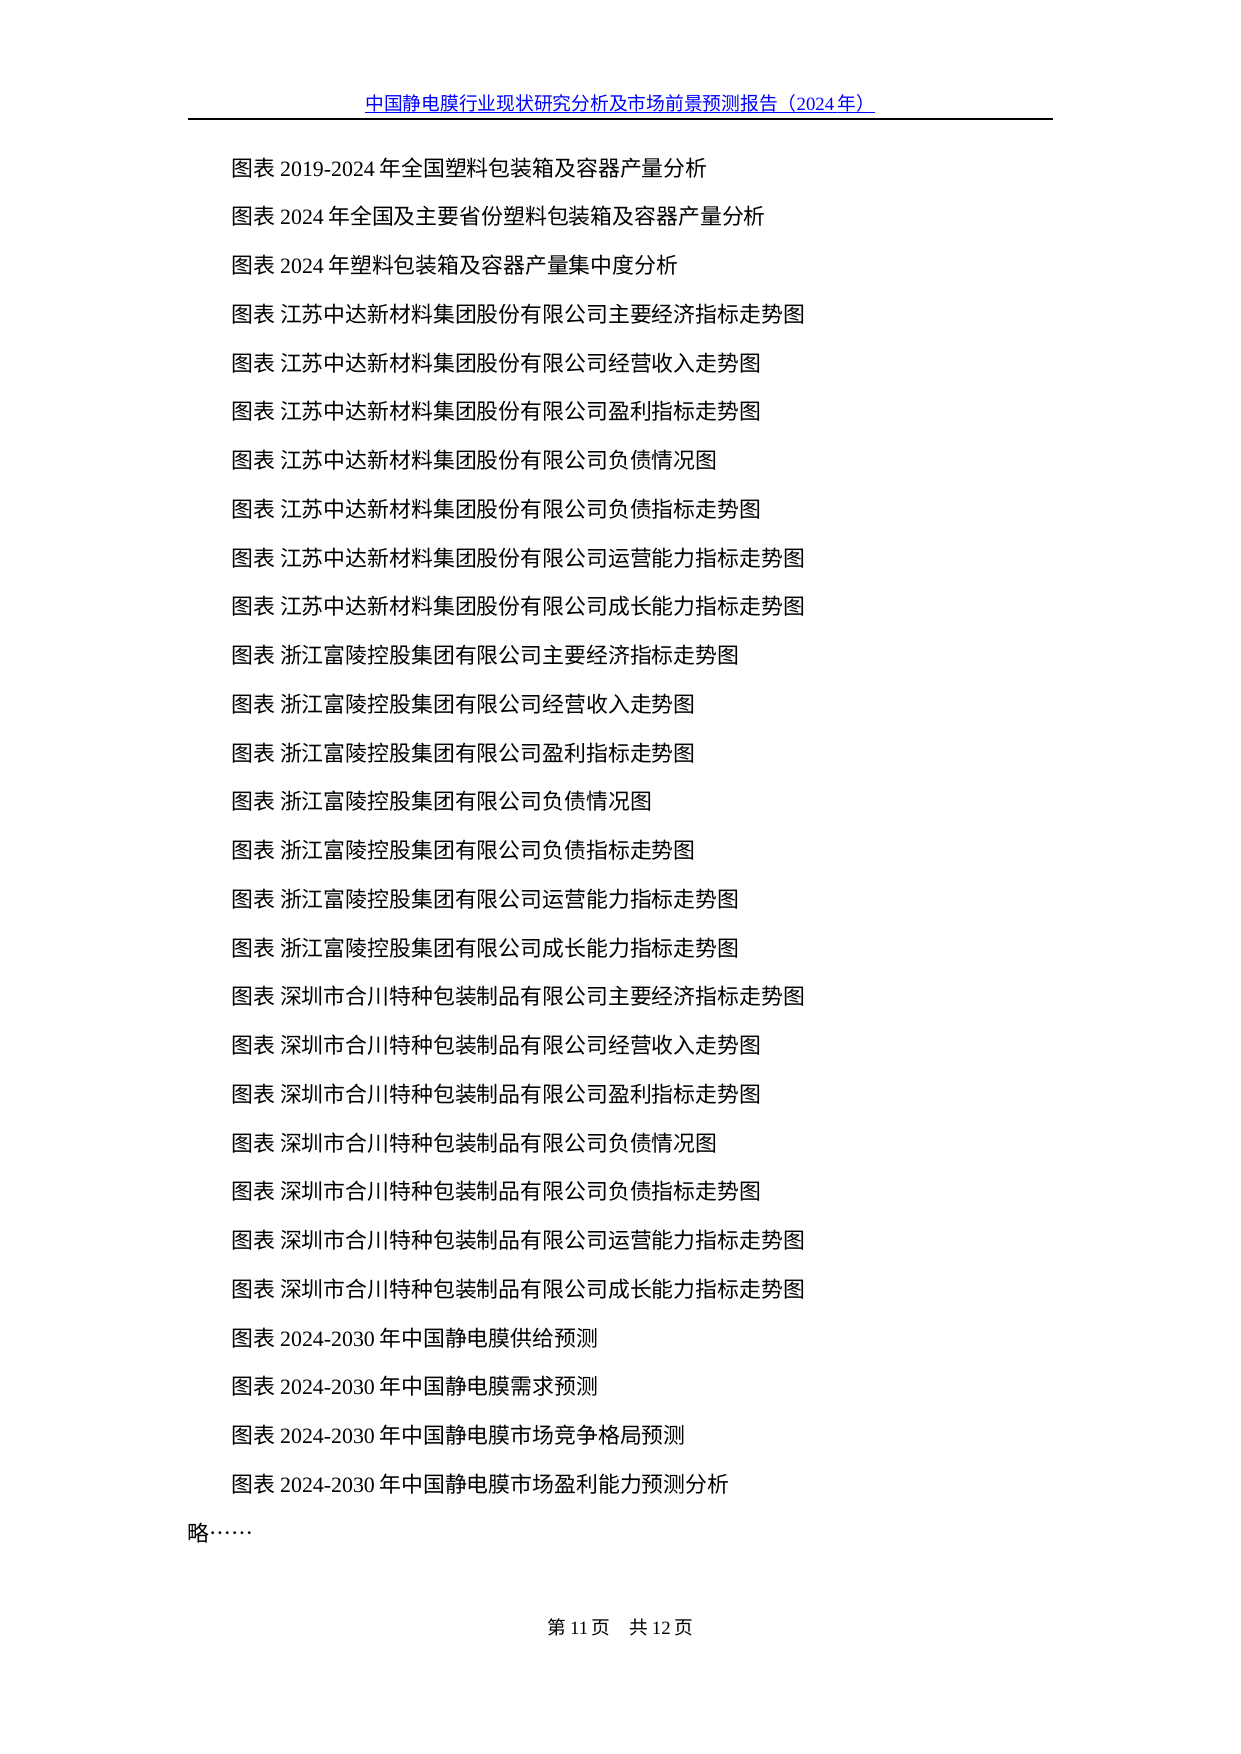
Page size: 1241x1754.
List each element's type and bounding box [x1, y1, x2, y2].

text [187, 150, 1053, 1548]
